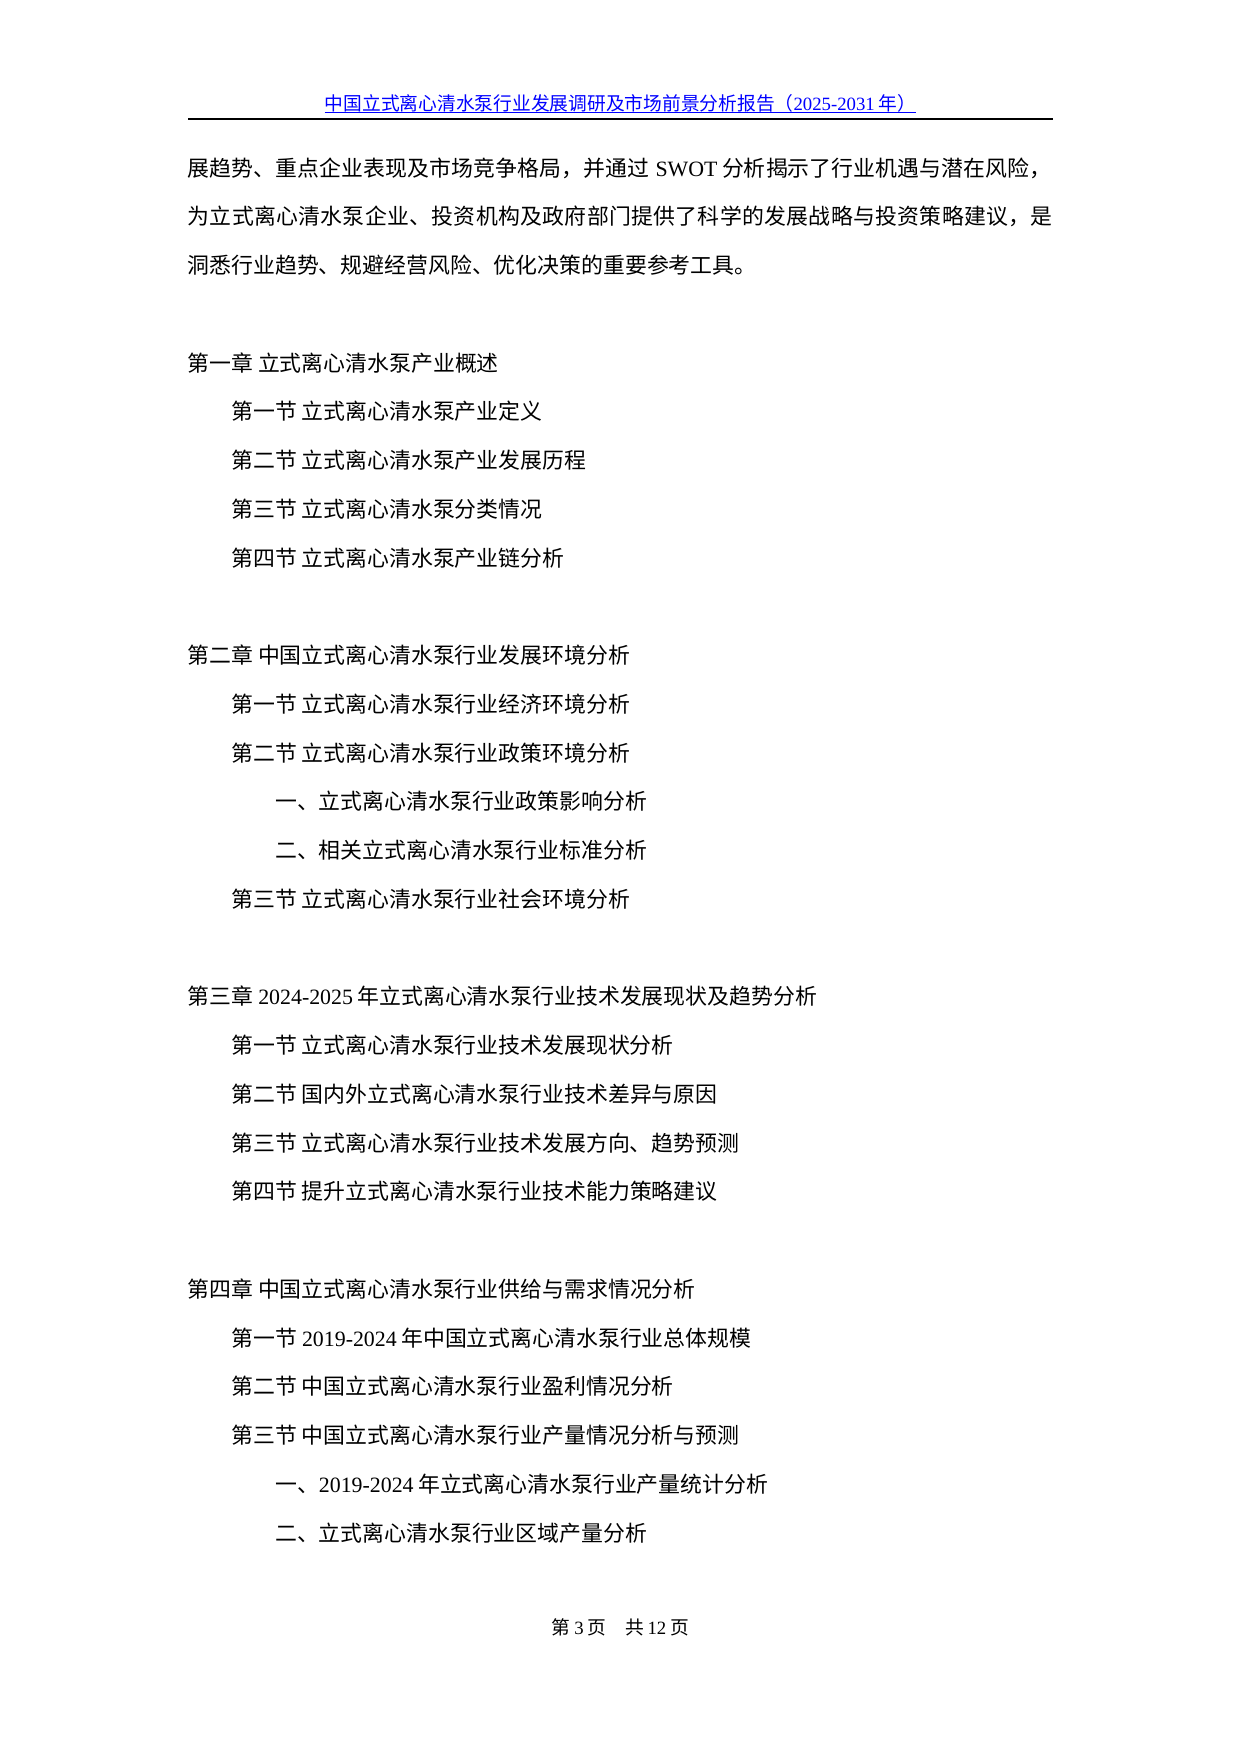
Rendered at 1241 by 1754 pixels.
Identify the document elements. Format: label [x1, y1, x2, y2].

text [187, 150, 1053, 1548]
